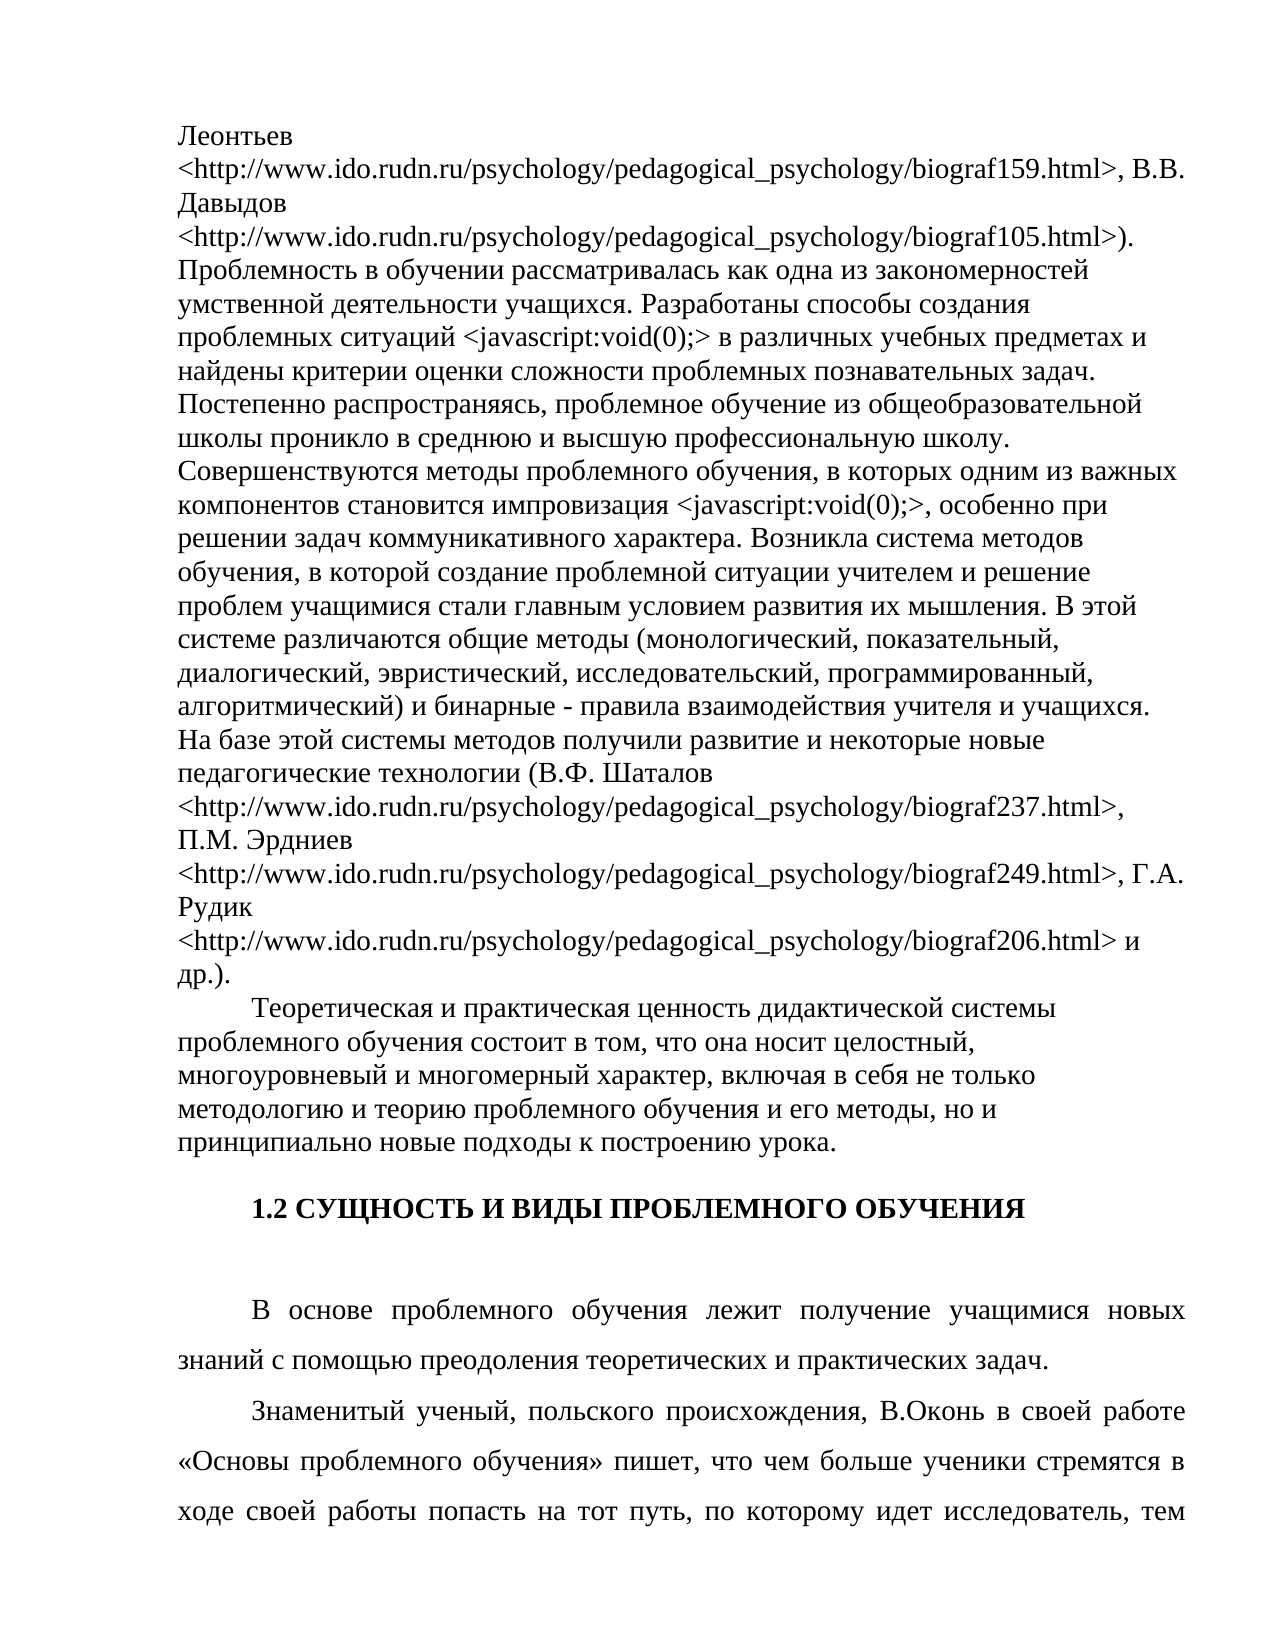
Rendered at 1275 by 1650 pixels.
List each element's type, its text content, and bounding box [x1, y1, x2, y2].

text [177, 1393, 1186, 1527]
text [177, 118, 1186, 990]
text Теоретическая и практическая ценность дидактической системы проблемного обучения состоит в том, что она носит целостный, многоуровневый и многомерный характер, включая в себя не только методологию и теорию проблемного обучения и его методы, но и принципиально новые подходы к построению урока. [177, 990, 1186, 1158]
text 1.2 СУЩНОСТЬ И ВИДЫ ПРОБЛЕМНОГО ОБУЧЕНИЯ [177, 1191, 1186, 1225]
text В основе проблемного обучения лежит получение учащимися новых знаний с помощью преодоления теоретических и практических задач. [177, 1292, 1186, 1376]
